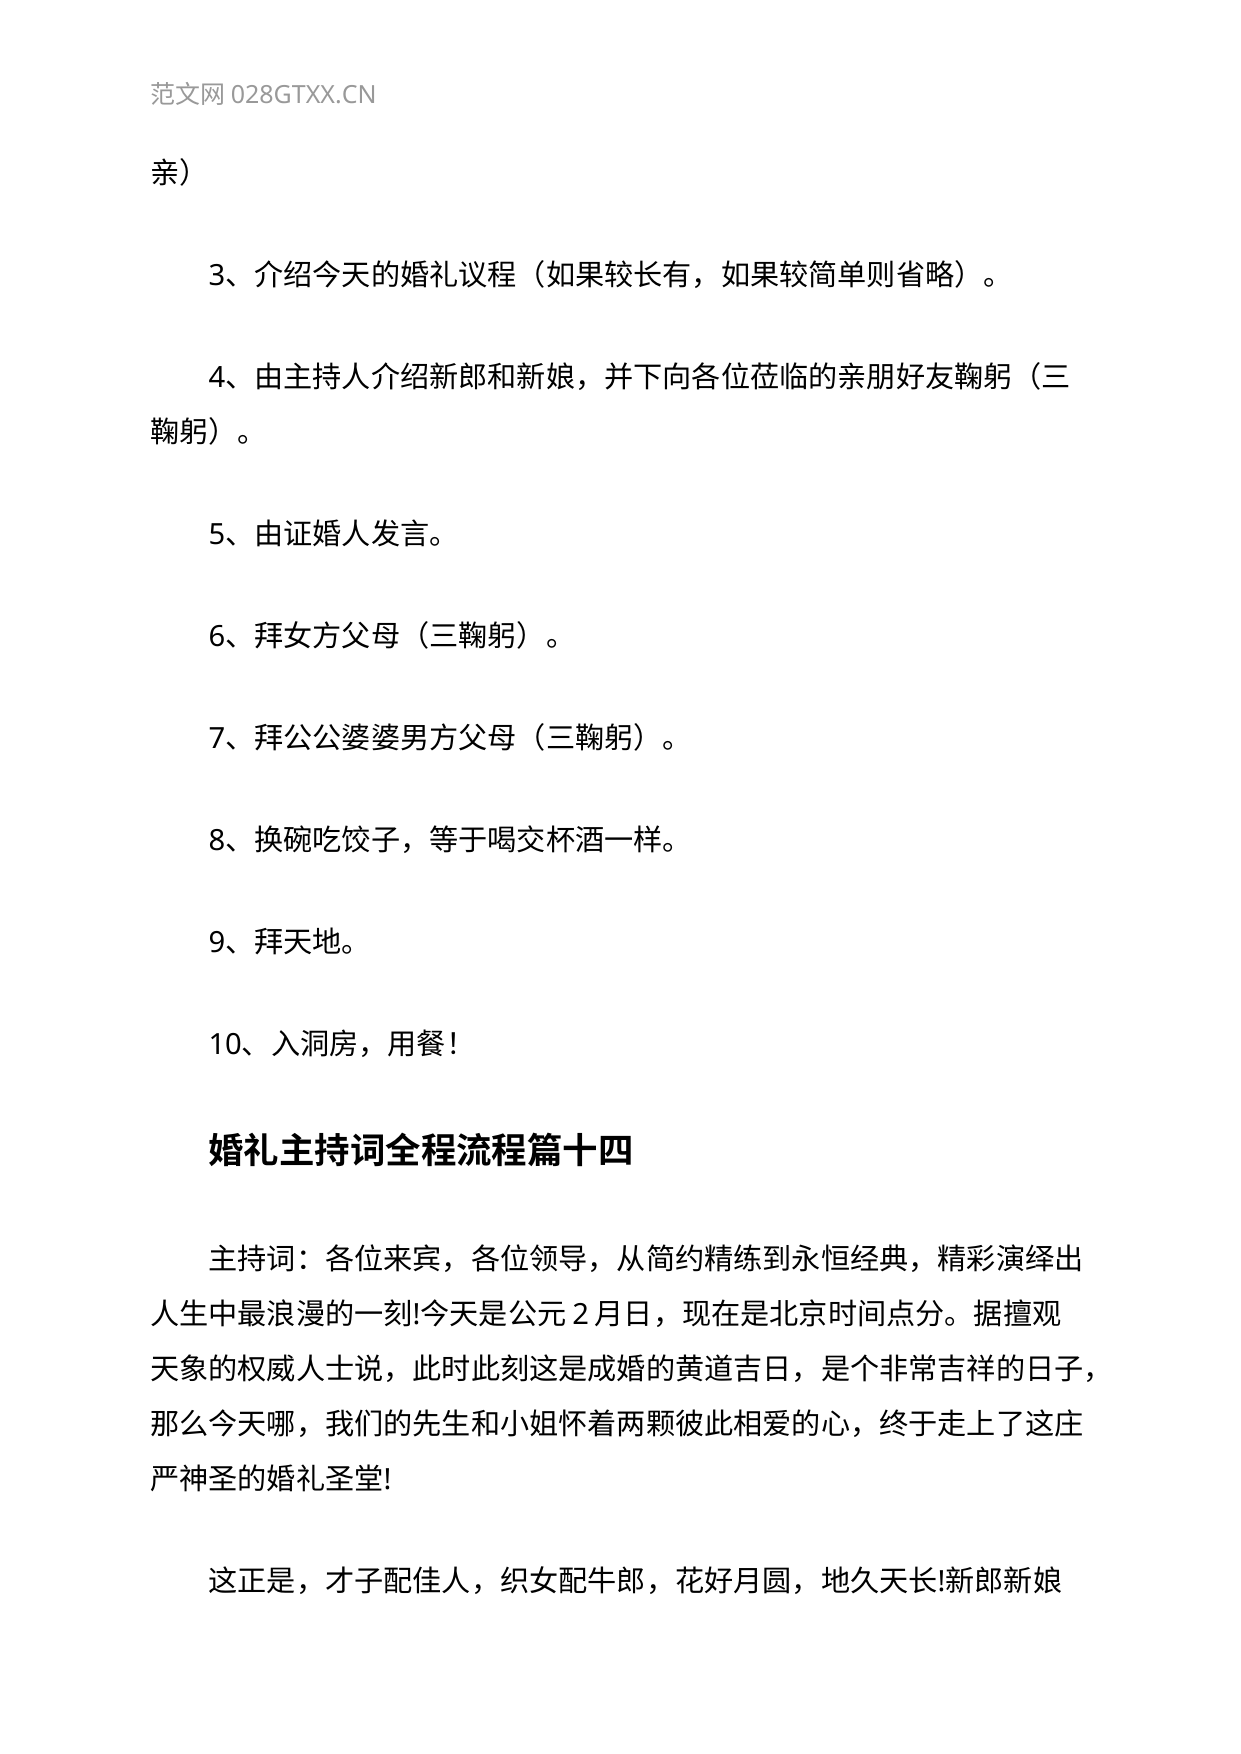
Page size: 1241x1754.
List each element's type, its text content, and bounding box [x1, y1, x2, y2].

text 9、拜天地。 [150, 918, 1090, 961]
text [150, 1557, 1090, 1600]
text 10、入洞房，用餐！ [150, 1020, 1090, 1063]
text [150, 150, 1090, 192]
text 6、拜女方父母（三鞠躬）。 [150, 612, 1090, 655]
text 主持词：各位来宾，各位领导，从简约精练到永恒经典，精彩演绎出人生中最浪漫的一刻!今天是公元2月日，现在是北京时间点分。据擅观天象的权威人士说，此时此刻这是成婚的黄道吉日，是个非常吉祥的日子，那么今天哪，我们的先生和小姐怀着两颗彼此相爱的心，终于走上了这庄严神圣的婚礼圣堂! [150, 1236, 1090, 1498]
text 婚礼主持词全程流程篇十四 [150, 1122, 1090, 1174]
text 8、换碗吃饺子，等于喝交杯酒一样。 [150, 816, 1090, 859]
text 4、由主持人介绍新郎和新娘，并下向各位莅临的亲朋好友鞠躬（三鞠躬）。 [150, 354, 1090, 451]
text 7、拜公公婆婆男方父母（三鞠躬）。 [150, 714, 1090, 757]
text 5、由证婚人发言。 [150, 511, 1090, 553]
text 3、介绍今天的婚礼议程（如果较长有，如果较简单则省略）。 [150, 252, 1090, 294]
